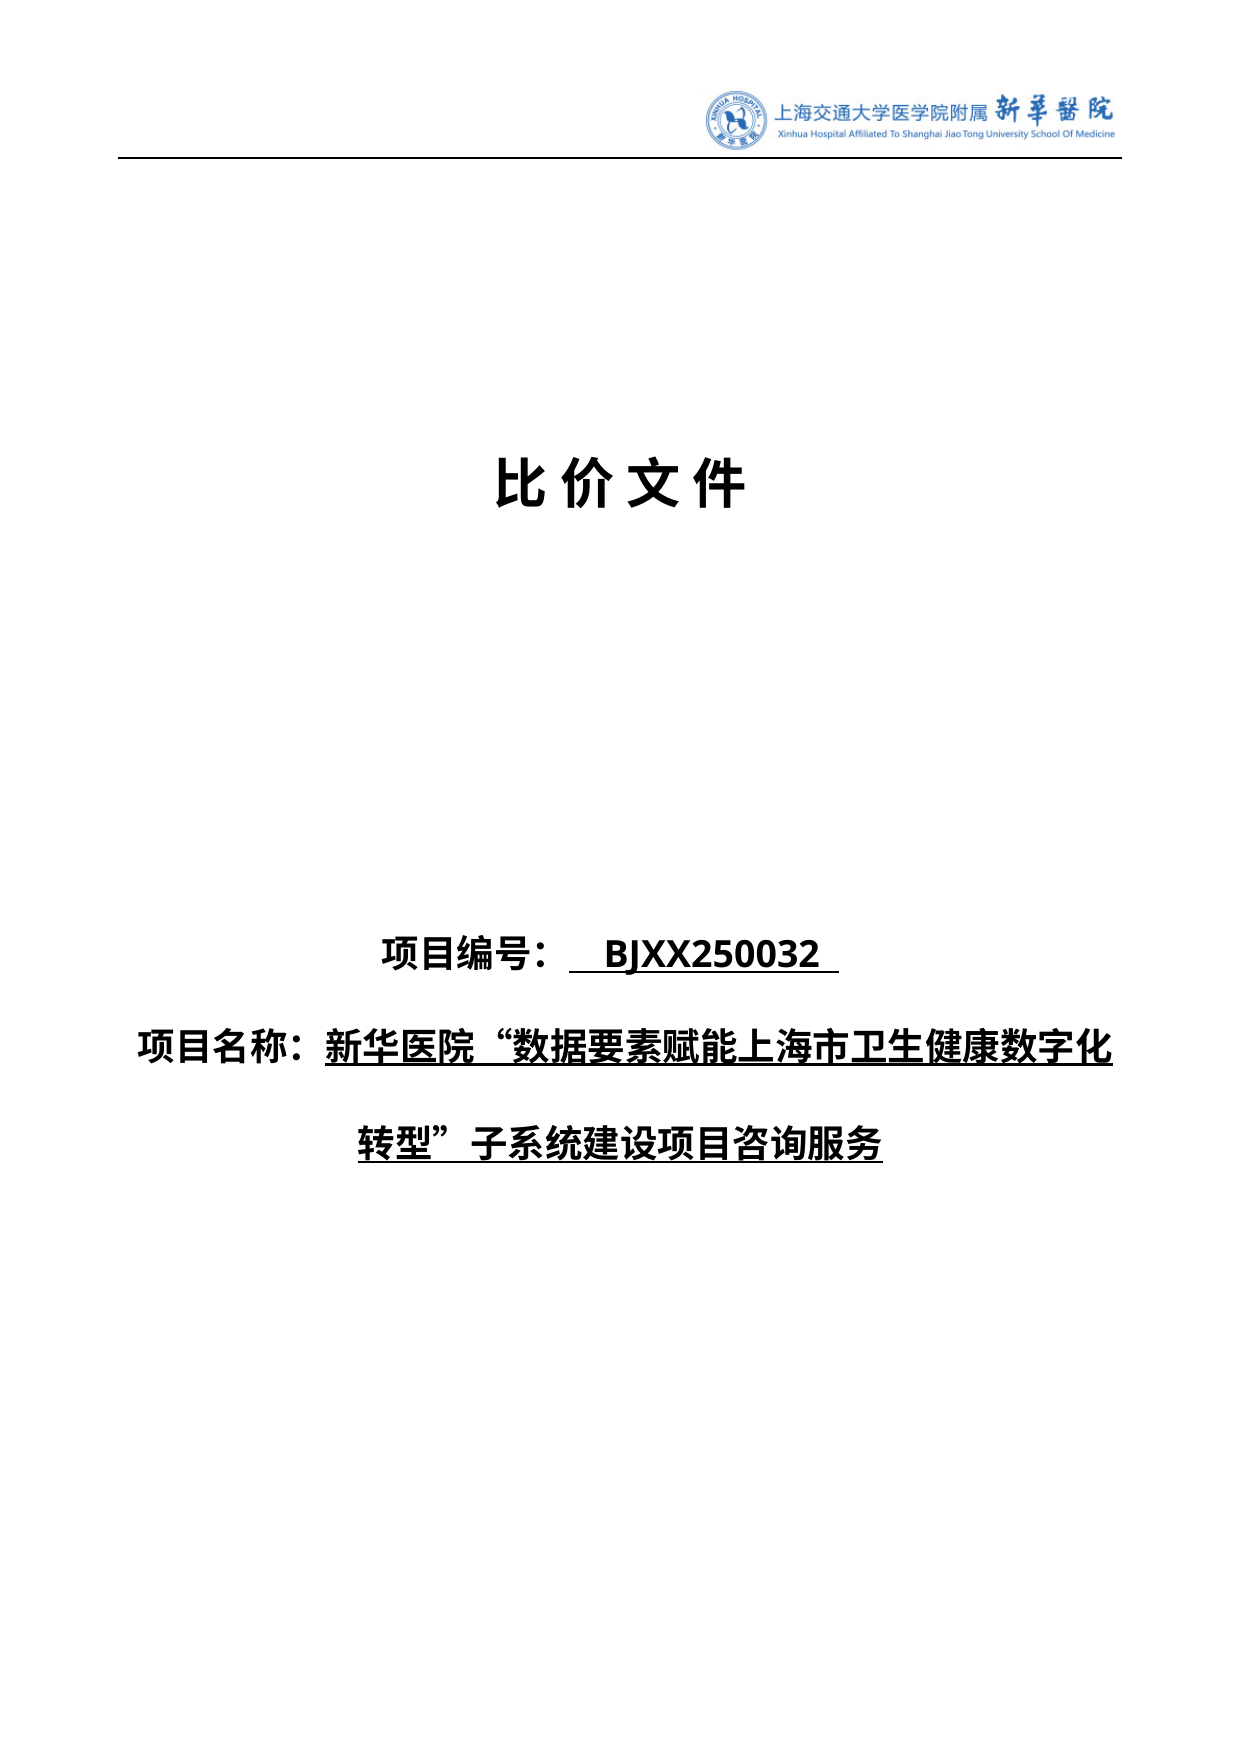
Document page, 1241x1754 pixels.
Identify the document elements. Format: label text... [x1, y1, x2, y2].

picture [702, 88, 1123, 156]
text 比 价 文 件 [118, 431, 1122, 529]
text 项目名称：新华医院“数据要素赋能上海市卫生健康数字化转型”子系统建设项目咨询服务 [118, 1011, 1122, 1174]
text 项目编号： BJXX250032 [118, 919, 1122, 984]
